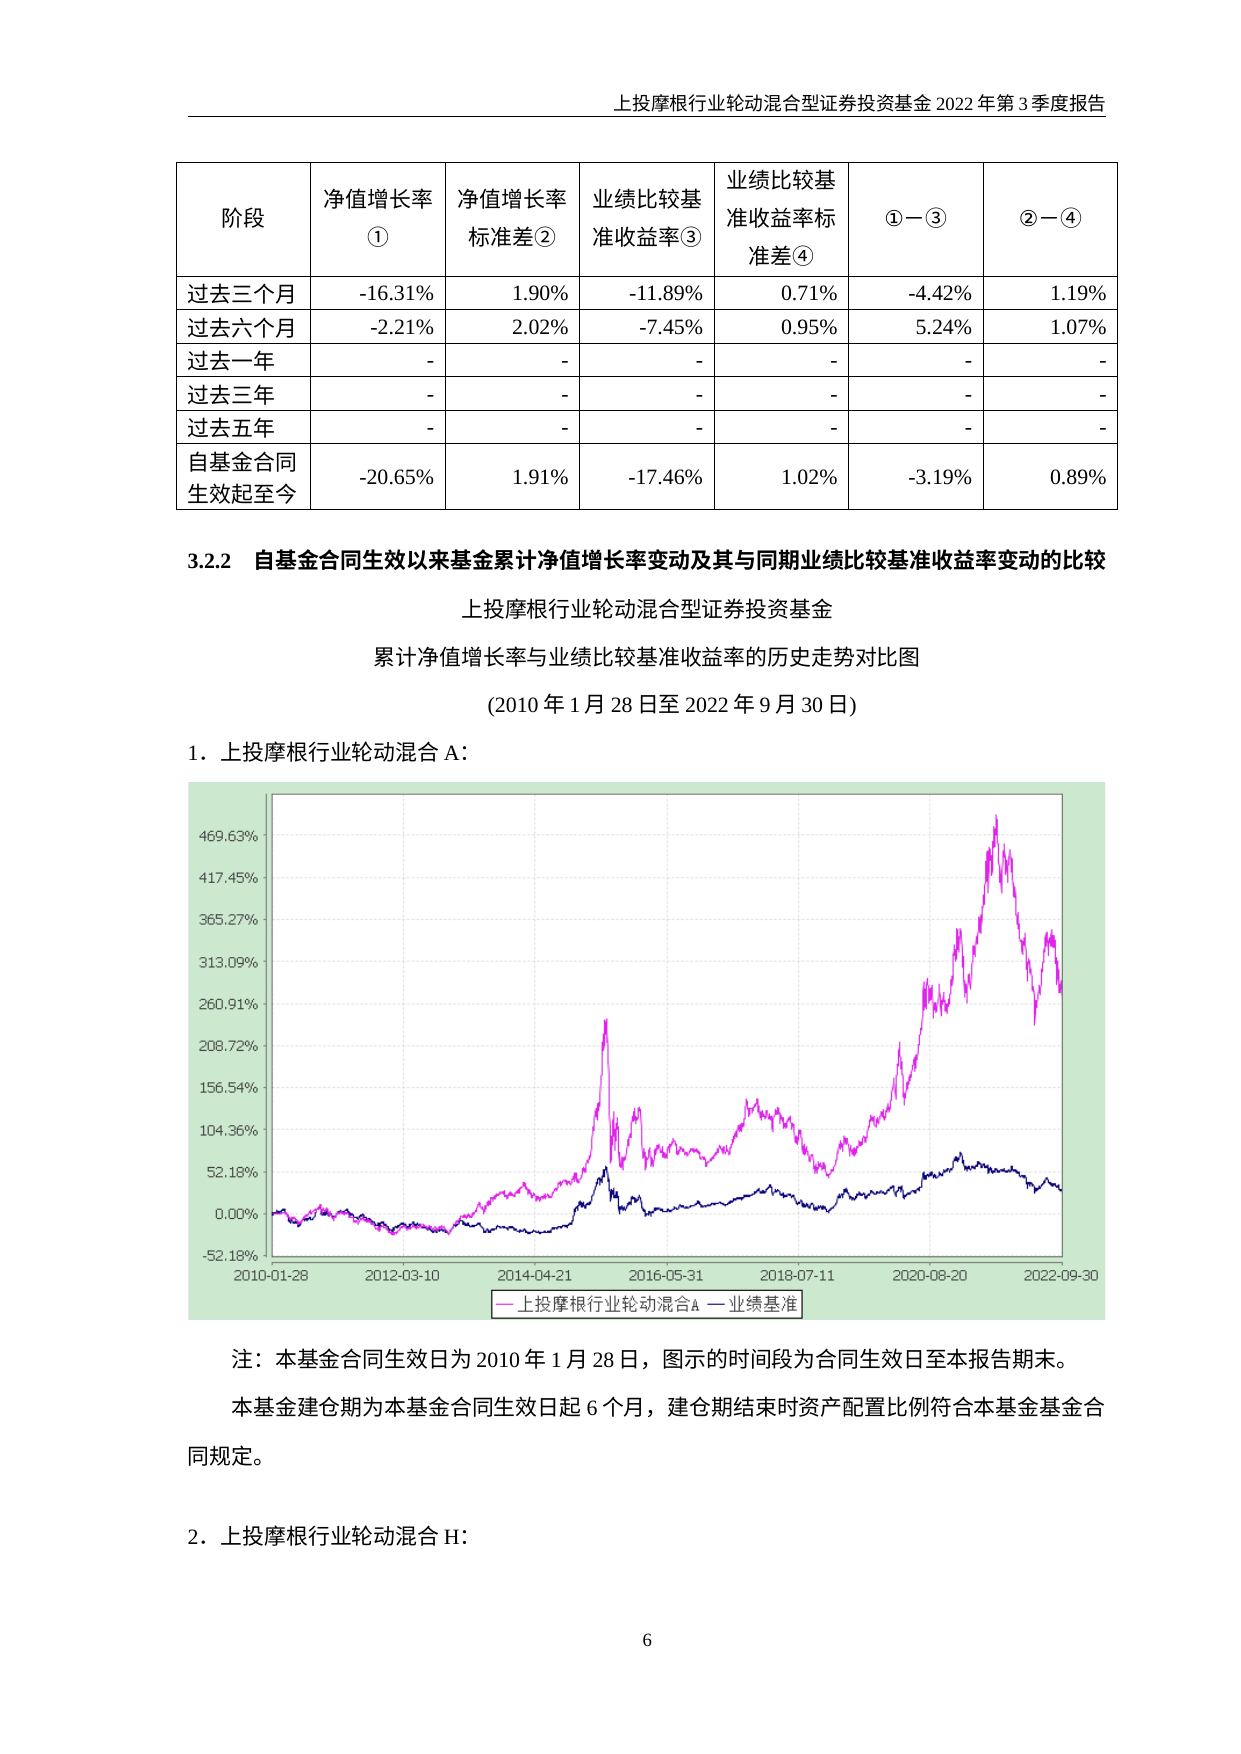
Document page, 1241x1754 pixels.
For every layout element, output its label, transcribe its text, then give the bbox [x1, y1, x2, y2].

table_cell 1.02% [715, 444, 848, 509]
table_cell - [446, 344, 579, 376]
table_cell 过去三个月 [177, 277, 310, 309]
text 累计净值增长率与业绩比较基准收益率的历史走势对比图 [187, 639, 1106, 671]
table_cell - [849, 377, 983, 410]
text (2010年1月28日至2022年9月30日) [187, 687, 1106, 719]
table_cell 过去六个月 [177, 310, 310, 343]
table_cell - [580, 344, 714, 376]
table_cell - [580, 411, 714, 443]
table_header ②－④ [984, 163, 1117, 276]
table_cell -11.89% [580, 277, 714, 309]
table_cell 2.02% [446, 310, 579, 343]
text 本基金建仓期为本基金合同生效日起6个月，建仓期结束时资产配置比例符合本基金基金合同规定。 [187, 1389, 1106, 1471]
table_cell 0.71% [715, 277, 848, 309]
text 1．上投摩根行业轮动混合A： [187, 734, 1106, 766]
table_header ①－③ [849, 163, 983, 276]
table_cell 过去一年 [177, 344, 310, 376]
text 2．上投摩根行业轮动混合H： [187, 1519, 1106, 1551]
text 上投摩根行业轮动混合型证券投资基金 [187, 591, 1106, 624]
picture [188, 782, 1106, 1320]
table_cell - [715, 411, 848, 443]
table_cell - [311, 377, 445, 410]
table_cell - [984, 344, 1117, 376]
text 3.2.2 自基金合同生效以来基金累计净值增长率变动及其与同期业绩比较基准收益率变动的比较 [450, 543, 1106, 575]
table_header 业绩比较基准收益率标准差④ [715, 163, 848, 276]
table_header 净值增长率标准差② [446, 163, 579, 276]
table_cell - [984, 377, 1117, 410]
table_cell -16.31% [311, 277, 445, 309]
table_cell - [580, 377, 714, 410]
text 注：本基金合同生效日为2010年1月28日，图示的时间段为合同生效日至本报告期末。 [187, 1341, 1106, 1374]
table_cell - [715, 377, 848, 410]
table_cell 过去五年 [177, 411, 310, 443]
table_cell - [849, 344, 983, 376]
table_cell - [311, 344, 445, 376]
table_cell 1.91% [446, 444, 579, 509]
table_cell 自基金合同生效起至今 [177, 444, 310, 509]
table_cell -3.19% [849, 444, 983, 509]
table_cell 0.95% [715, 310, 848, 343]
table_cell 1.07% [984, 310, 1117, 343]
table_cell 过去三年 [177, 377, 310, 410]
table_cell - [984, 411, 1117, 443]
table_cell - [446, 377, 579, 410]
table_cell - [311, 411, 445, 443]
table_cell - [446, 411, 579, 443]
table_cell -2.21% [311, 310, 445, 343]
table_header 业绩比较基准收益率③ [580, 163, 714, 276]
table_cell -7.45% [580, 310, 714, 343]
table_cell 0.89% [984, 444, 1117, 509]
table_cell - [715, 344, 848, 376]
table_cell 5.24% [849, 310, 983, 343]
table_cell 1.19% [984, 277, 1117, 309]
table_cell - [849, 411, 983, 443]
table_cell -4.42% [849, 277, 983, 309]
table_cell -17.46% [580, 444, 714, 509]
table_cell -20.65% [311, 444, 445, 509]
table_header 净值增长率① [311, 163, 445, 276]
table_header 阶段 [177, 163, 310, 276]
table_cell 1.90% [446, 277, 579, 309]
